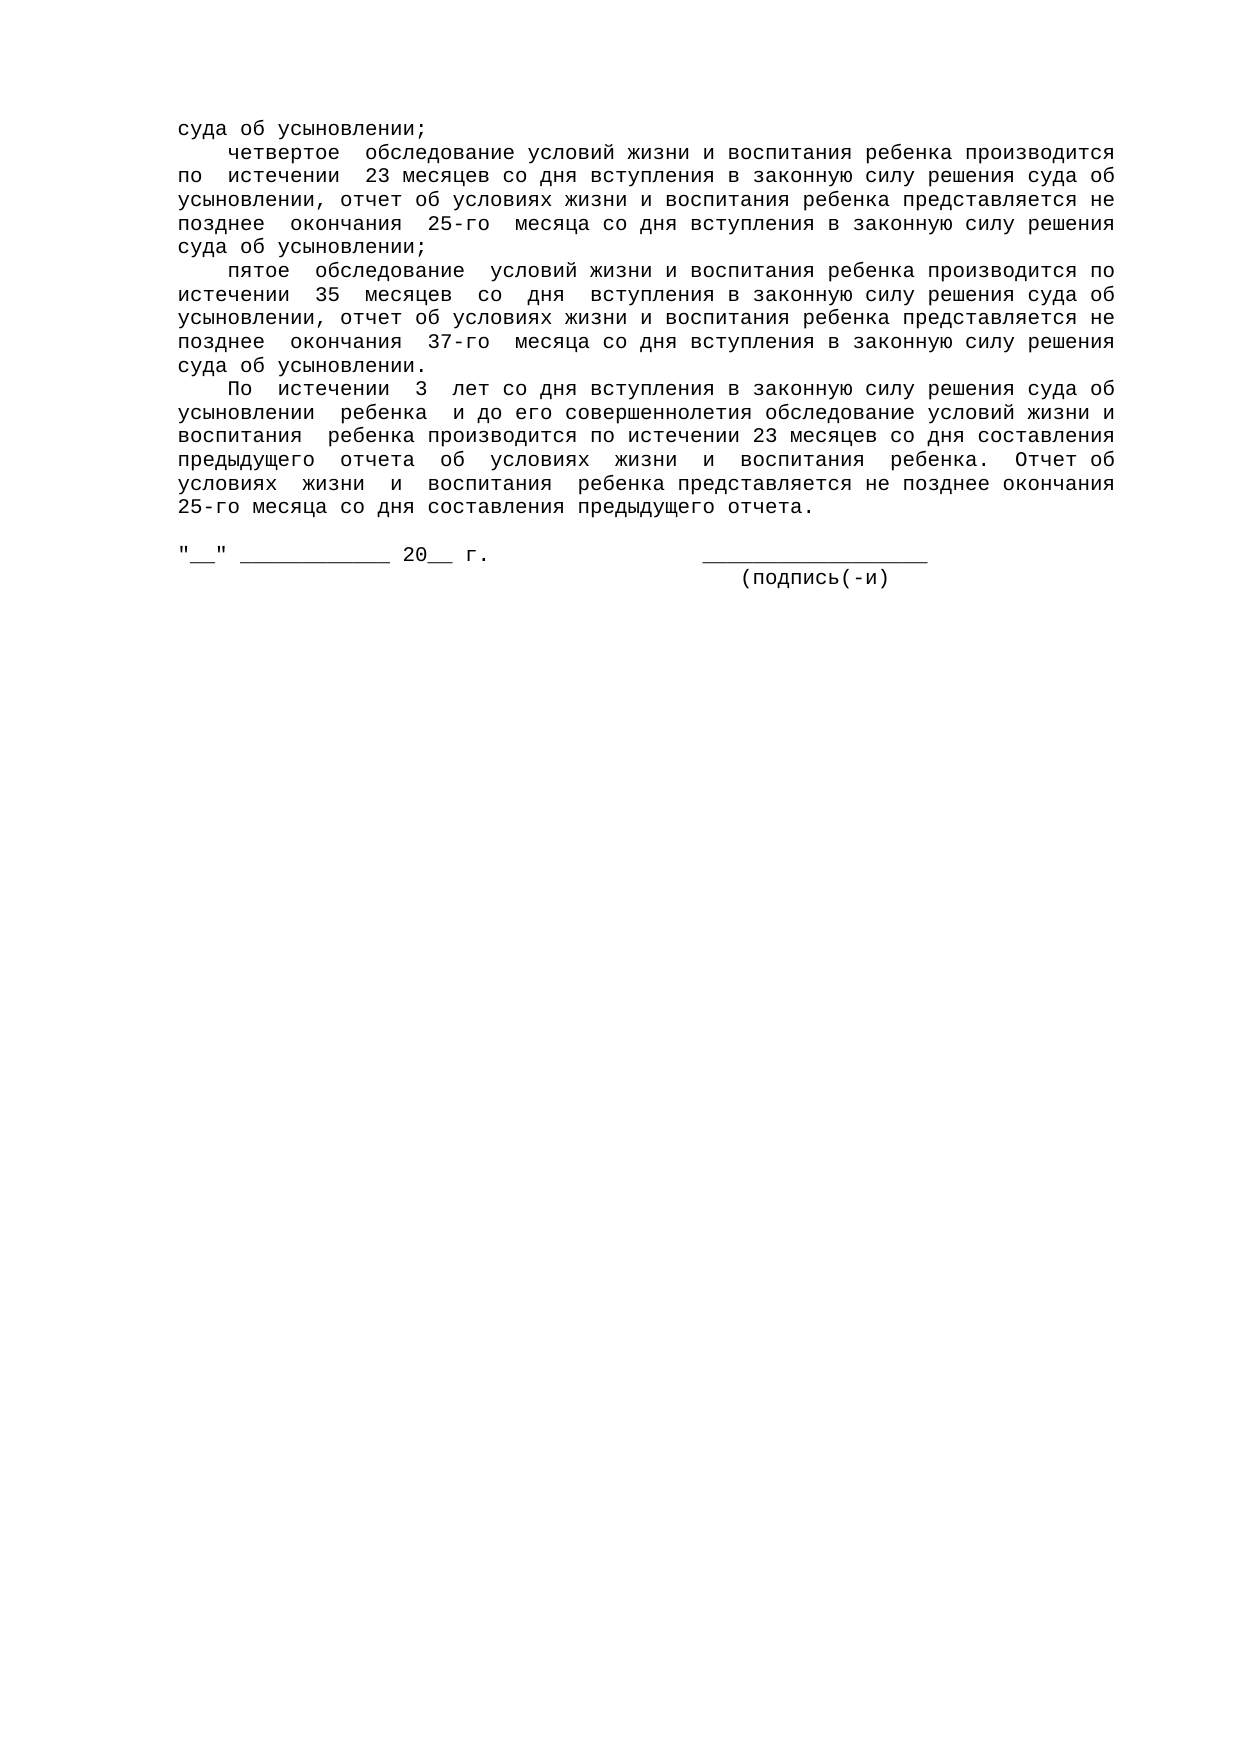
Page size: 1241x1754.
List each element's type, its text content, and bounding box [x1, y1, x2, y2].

text четвертое обследование условий жизни и воспитания ребенка производится [177, 142, 1152, 165]
text пятое обследование условий жизни и воспитания ребенка производится по [177, 260, 1152, 284]
text усыновлении, отчет об условиях жизни и воспитания ребенка представляется не [177, 307, 1152, 331]
text условиях жизни и воспитания ребенка представляется не позднее окончания [177, 473, 1152, 496]
text предыдущего отчета об условиях жизни и воспитания ребенка. Отчет об [177, 449, 1152, 473]
text 25-го месяца со дня составления предыдущего отчета. [177, 496, 1152, 520]
text по истечении 23 месяцев со дня вступления в законную силу решения суда об [177, 165, 1152, 189]
text По истечении 3 лет со дня вступления в законную силу решения суда об [177, 378, 1152, 402]
text суда об усыновлении; [177, 236, 1152, 260]
text суда об усыновлении; [177, 118, 1152, 142]
text воспитания ребенка производится по истечении 23 месяцев со дня составления [177, 426, 1152, 449]
text суда об усыновлении. [177, 354, 1152, 378]
text позднее окончания 37-го месяца со дня вступления в законную силу решения [177, 331, 1152, 354]
text усыновлении, отчет об условиях жизни и воспитания ребенка представляется не [177, 189, 1152, 213]
text позднее окончания 25-го месяца со дня вступления в законную силу решения [177, 213, 1152, 236]
text усыновлении ребенка и до его совершеннолетия обследование условий жизни и [177, 402, 1152, 426]
text истечении 35 месяцев со дня вступления в законную силу решения суда об [177, 284, 1152, 307]
text "__" ____________ 20__ г. __________________ [177, 544, 1152, 567]
text (подпись(-и) [177, 567, 1152, 591]
